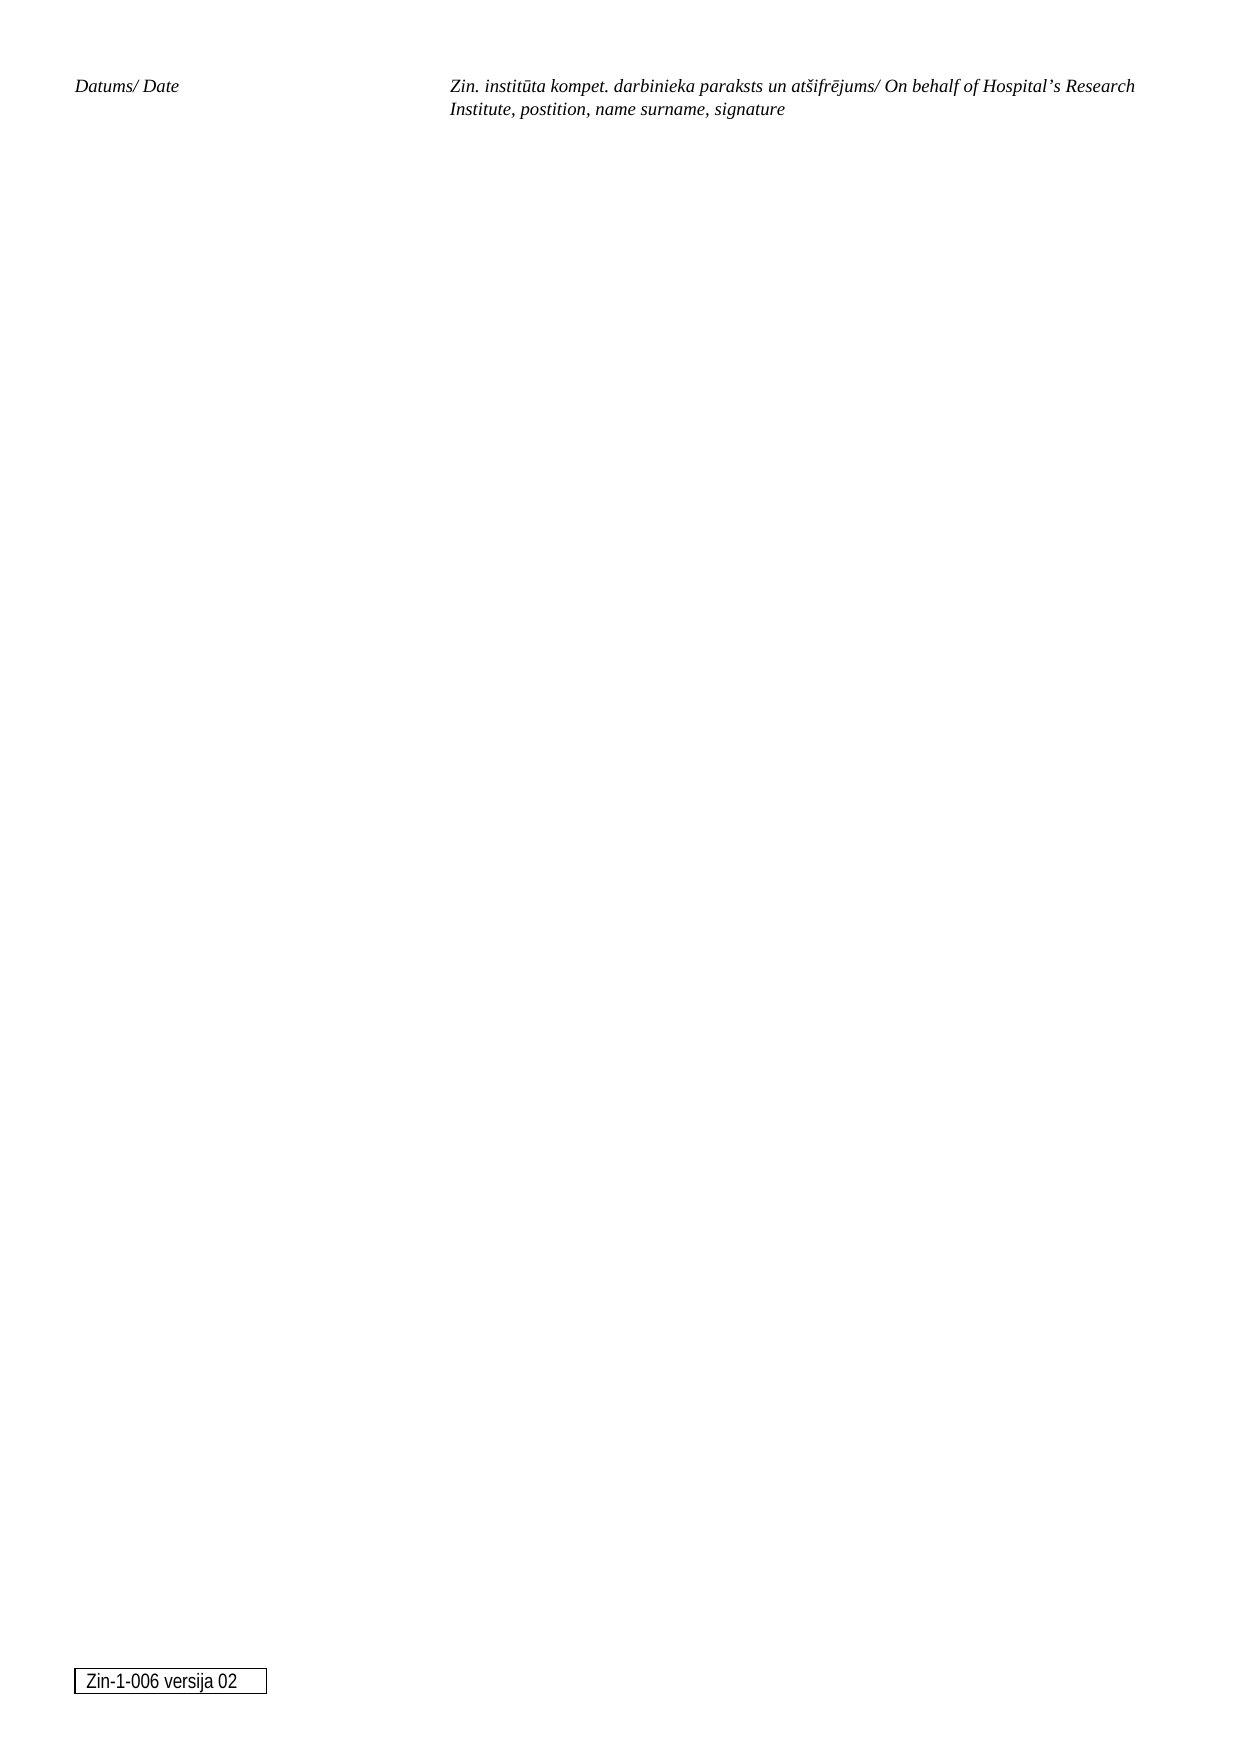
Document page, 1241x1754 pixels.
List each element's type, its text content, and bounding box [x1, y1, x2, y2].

text Datums/ Date Zin. institūta kompet. darbinieka paraksts un atšifrējums/ On behalf of Hospital’s Research Institute, postition, name surname, signature [74, 75, 1165, 120]
